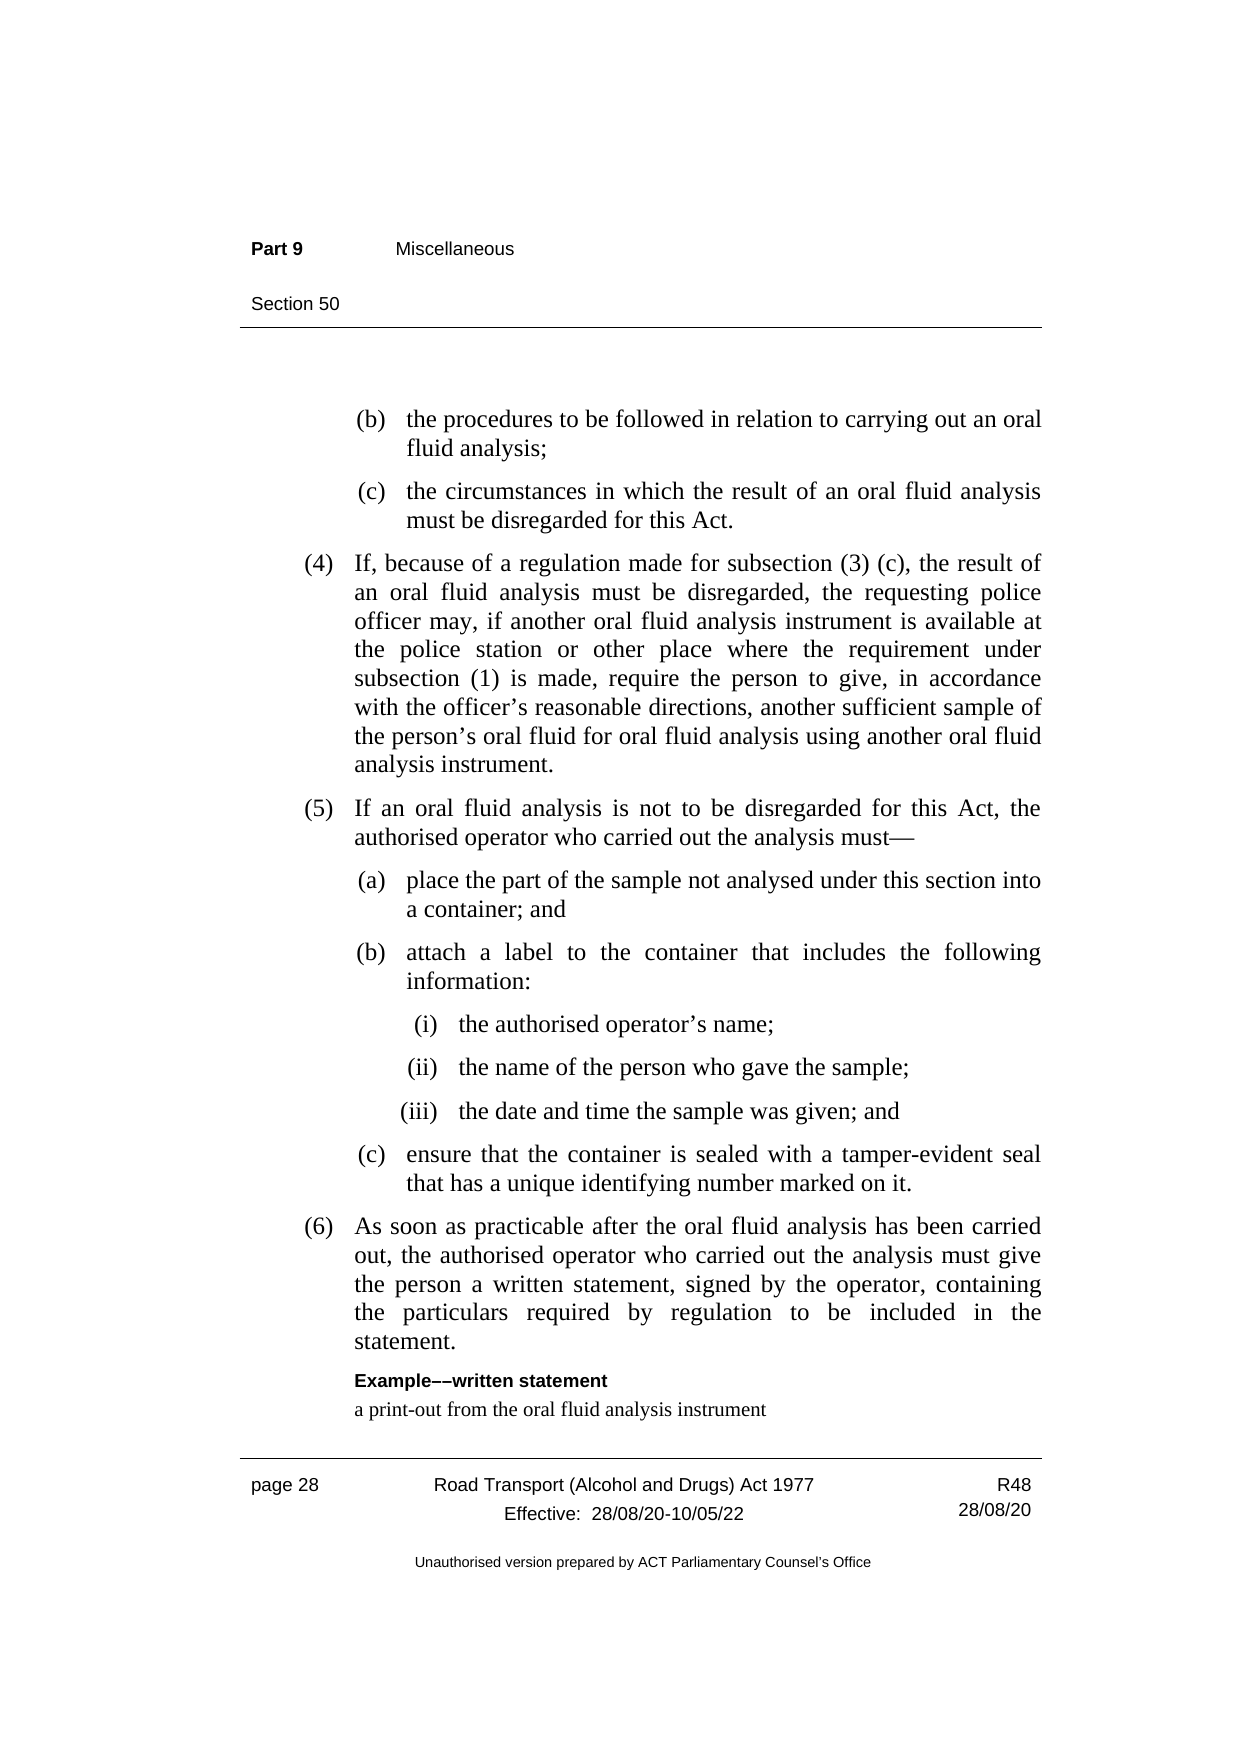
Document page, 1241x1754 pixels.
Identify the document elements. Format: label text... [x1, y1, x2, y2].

text (i) the authorised operator’s name; [239, 1009, 1042, 1038]
text (5) If an oral fluid analysis is not to be disregarded for this Act, the authorised operator who carried out the analysis must— [239, 793, 1042, 850]
text (4) If, because of a regulation made for subsection (3) (c), the result of an oral fluid analysis must be disregarded, the requesting police officer may, if another oral fluid analysis instrument is available at the police station or other place where the requirement under subsection (1) is made, require the person to give, in accordance with the officer’s reasonable directions, another sufficient sample of the person’s oral fluid for oral fluid analysis using another oral fluid analysis instrument. [239, 548, 1042, 778]
text (c) ensure that the container is sealed with a tamper-evident seal that has a unique identifying number marked on it. [239, 1139, 1042, 1197]
text a print-out from the oral fluid analysis instrument [354, 1397, 1042, 1421]
text (c) the circumstances in which the result of an oral fluid analysis must be disregarded for this Act. [239, 476, 1042, 534]
text (a) place the part of the sample not analysed under this section into a container; and [239, 865, 1042, 922]
text (b) attach a label to the container that includes the following information: [239, 937, 1042, 994]
text Example––written statement [354, 1369, 1042, 1391]
text (6) As soon as practicable after the oral fluid analysis has been carried out, the authorised operator who carried out the analysis must give the person a written statement, signed by the operator, containing the particulars required by regulation to be included in the statement. [239, 1211, 1042, 1355]
text (b) the procedures to be followed in relation to carrying out an oral fluid analysis; [239, 404, 1042, 462]
text (ii) the name of the person who gave the sample; [239, 1052, 1042, 1081]
text (iii) the date and time the sample was given; and [239, 1096, 1042, 1124]
